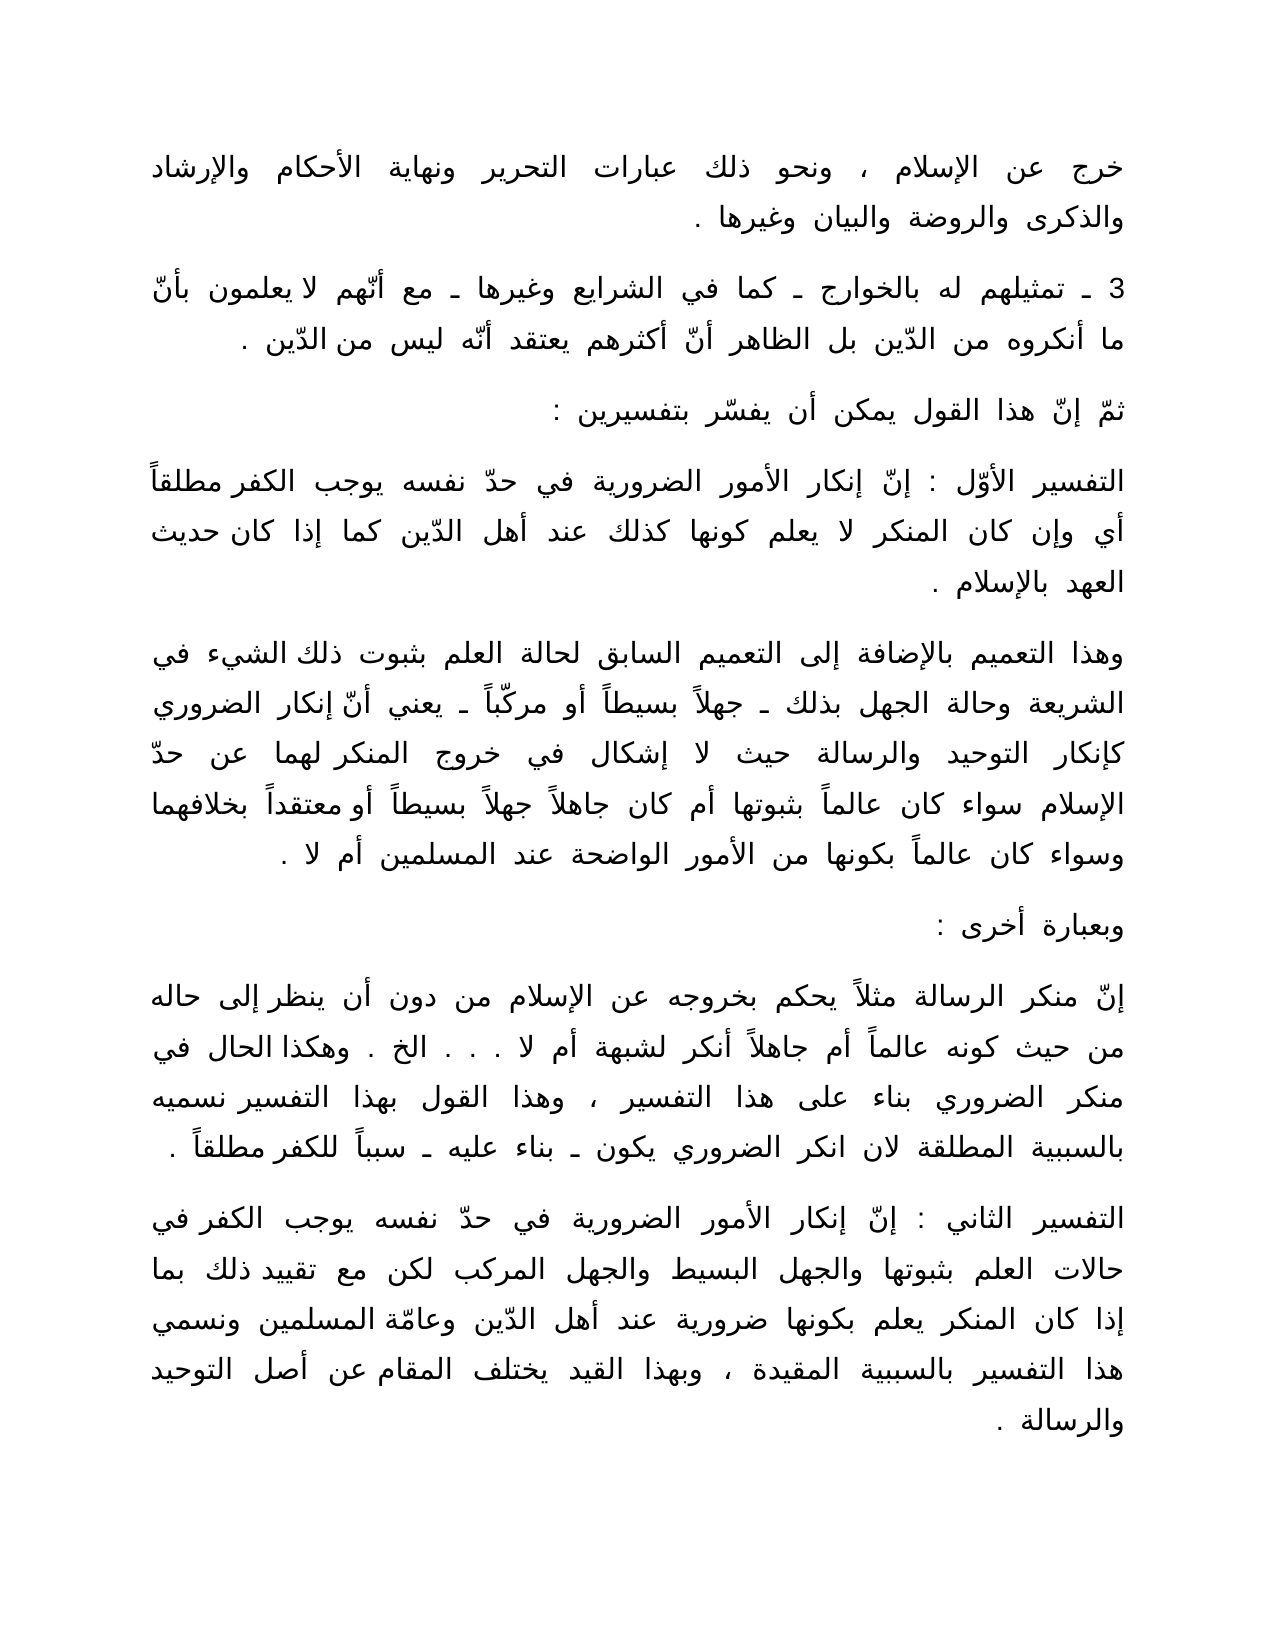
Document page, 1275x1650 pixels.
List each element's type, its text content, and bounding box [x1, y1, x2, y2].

text التفسير الأوّل : إنّ إنكار الأمور الضرورية في حدّ نفسه يوجب الكفر مطلقاً أي وإن كان المنكر لا يعلم كونها كذلك عند أهل الدّين كما إذا كان حديث العهد بالإسلام . [150, 464, 1125, 598]
text ثمّ إنّ هذا القول يمكن أن يفسّر بتفسيرين : [150, 393, 1125, 426]
text وبعبارة أخرى : [150, 908, 1125, 942]
text التفسير الثاني : إنّ إنكار الأمور الضرورية في حدّ نفسه يوجب الكفر في حالات العلم بثبوتها والجهل البسيط والجهل المركب لكن مع تقييد ذلك بما إذا كان المنكر يعلم بكونها ضرورية عند أهل الدّين وعامّة المسلمين ونسمي هذا التفسير بالسببية المقيدة ، وبهذا القيد يختلف المقام عن أصل التوحيد والرسالة . [150, 1201, 1125, 1436]
text وهذا التعميم بالإضافة إلى التعميم السابق لحالة العلم بثبوت ذلك الشيء في الشريعة وحالة الجهل بذلك ـ جهلاً بسيطاً أو مركّباً ـ يعني أنّ إنكار الضروري كإنكار التوحيد والرسالة حيث لا إشكال في خروج المنكر لهما عن حدّ الإسلام سواء كان عالماً بثبوتها أم كان جاهلاً جهلاً بسيطاً أو معتقداً بخلافهما وسواء كان عالماً بكونها من الأمور الواضحة عند المسلمين أم لا . [150, 636, 1125, 871]
text 3 ـ تمثيلهم له بالخوارج ـ كما في الشرايع وغيرها ـ مع أنّهم لا يعلمون بأنّ ما أنكروه من الدّين بل الظاهر أنّ أكثرهم يعتقد أنّه ليس من الدّين . [150, 271, 1125, 355]
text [150, 150, 1125, 234]
text إنّ منكر الرسالة مثلاً يحكم بخروجه عن الإسلام من دون أن ينظر إلى حاله من حيث كونه عالماً أم جاهلاً أنكر لشبهة أم لا . . . الخ . وهكذا الحال في منكر الضروري بناء على هذا التفسير ، وهذا القول بهذا التفسير نسميه بالسببية المطلقة لان انكر الضروري يكون ـ بناء عليه ـ سبباً للكفر مطلقاً . [150, 979, 1125, 1164]
